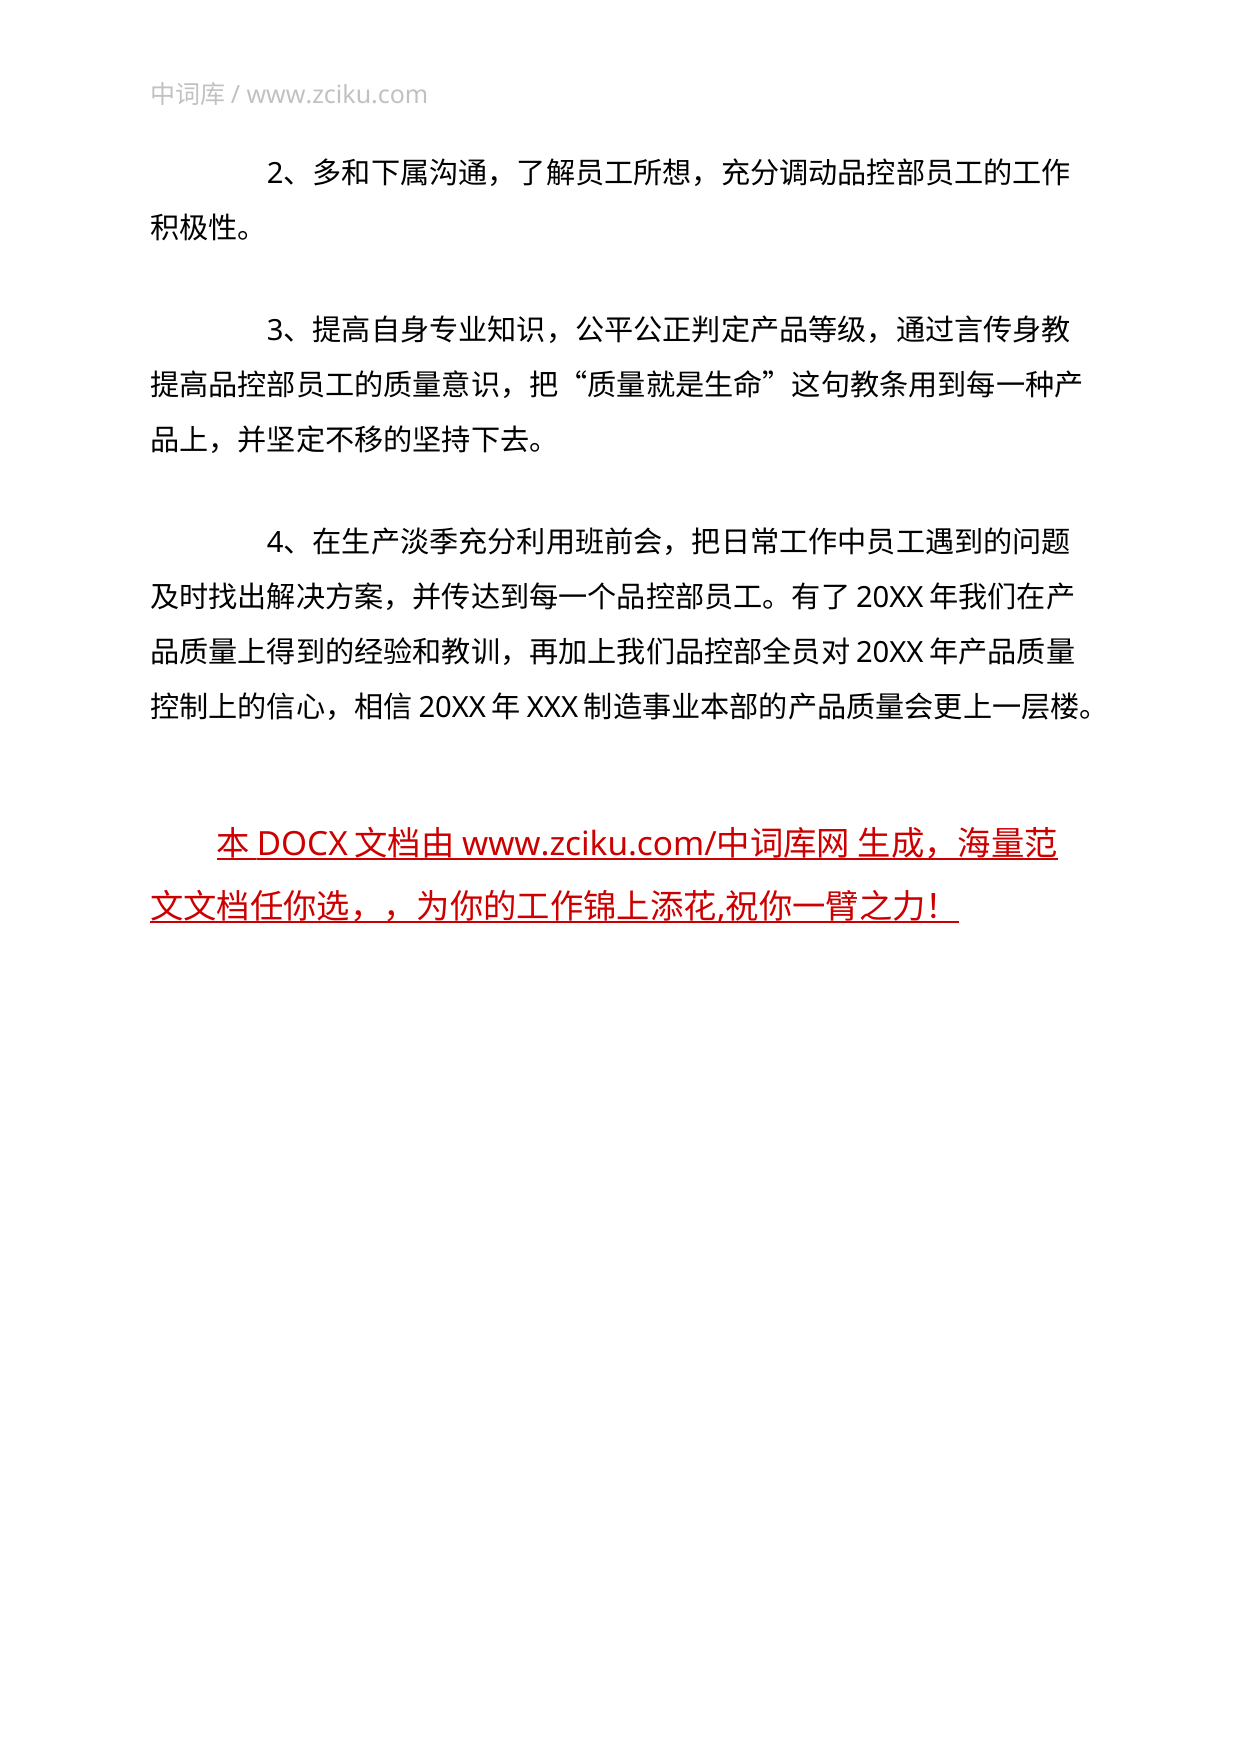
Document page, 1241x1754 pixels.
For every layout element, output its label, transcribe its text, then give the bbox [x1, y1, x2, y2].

text 本DOCX文档由 www.zciku.com/中词库网 生成，海量范文文档任你选，，为你的工作锦上添花,祝你一臂之力！ [150, 817, 1090, 928]
text 3、提高自身专业知识，公平公正判定产品等级，通过言传身教提高品控部员工的质量意识，把“质量就是生命”这句教条用到每一种产品上，并坚定不移的坚持下去。 [150, 307, 1090, 459]
text 2、多和下属沟通，了解员工所想，充分调动品控部员工的工作积极性。 [150, 150, 1090, 247]
text 4、在生产淡季充分利用班前会，把日常工作中员工遇到的问题及时找出解决方案，并传达到每一个品控部员工。有了20XX年我们在产品质量上得到的经验和教训，再加上我们品控部全员对20XX年产品质量控制上的信心，相信20XX年XXX制造事业本部的产品质量会更上一层楼。 [150, 518, 1090, 726]
